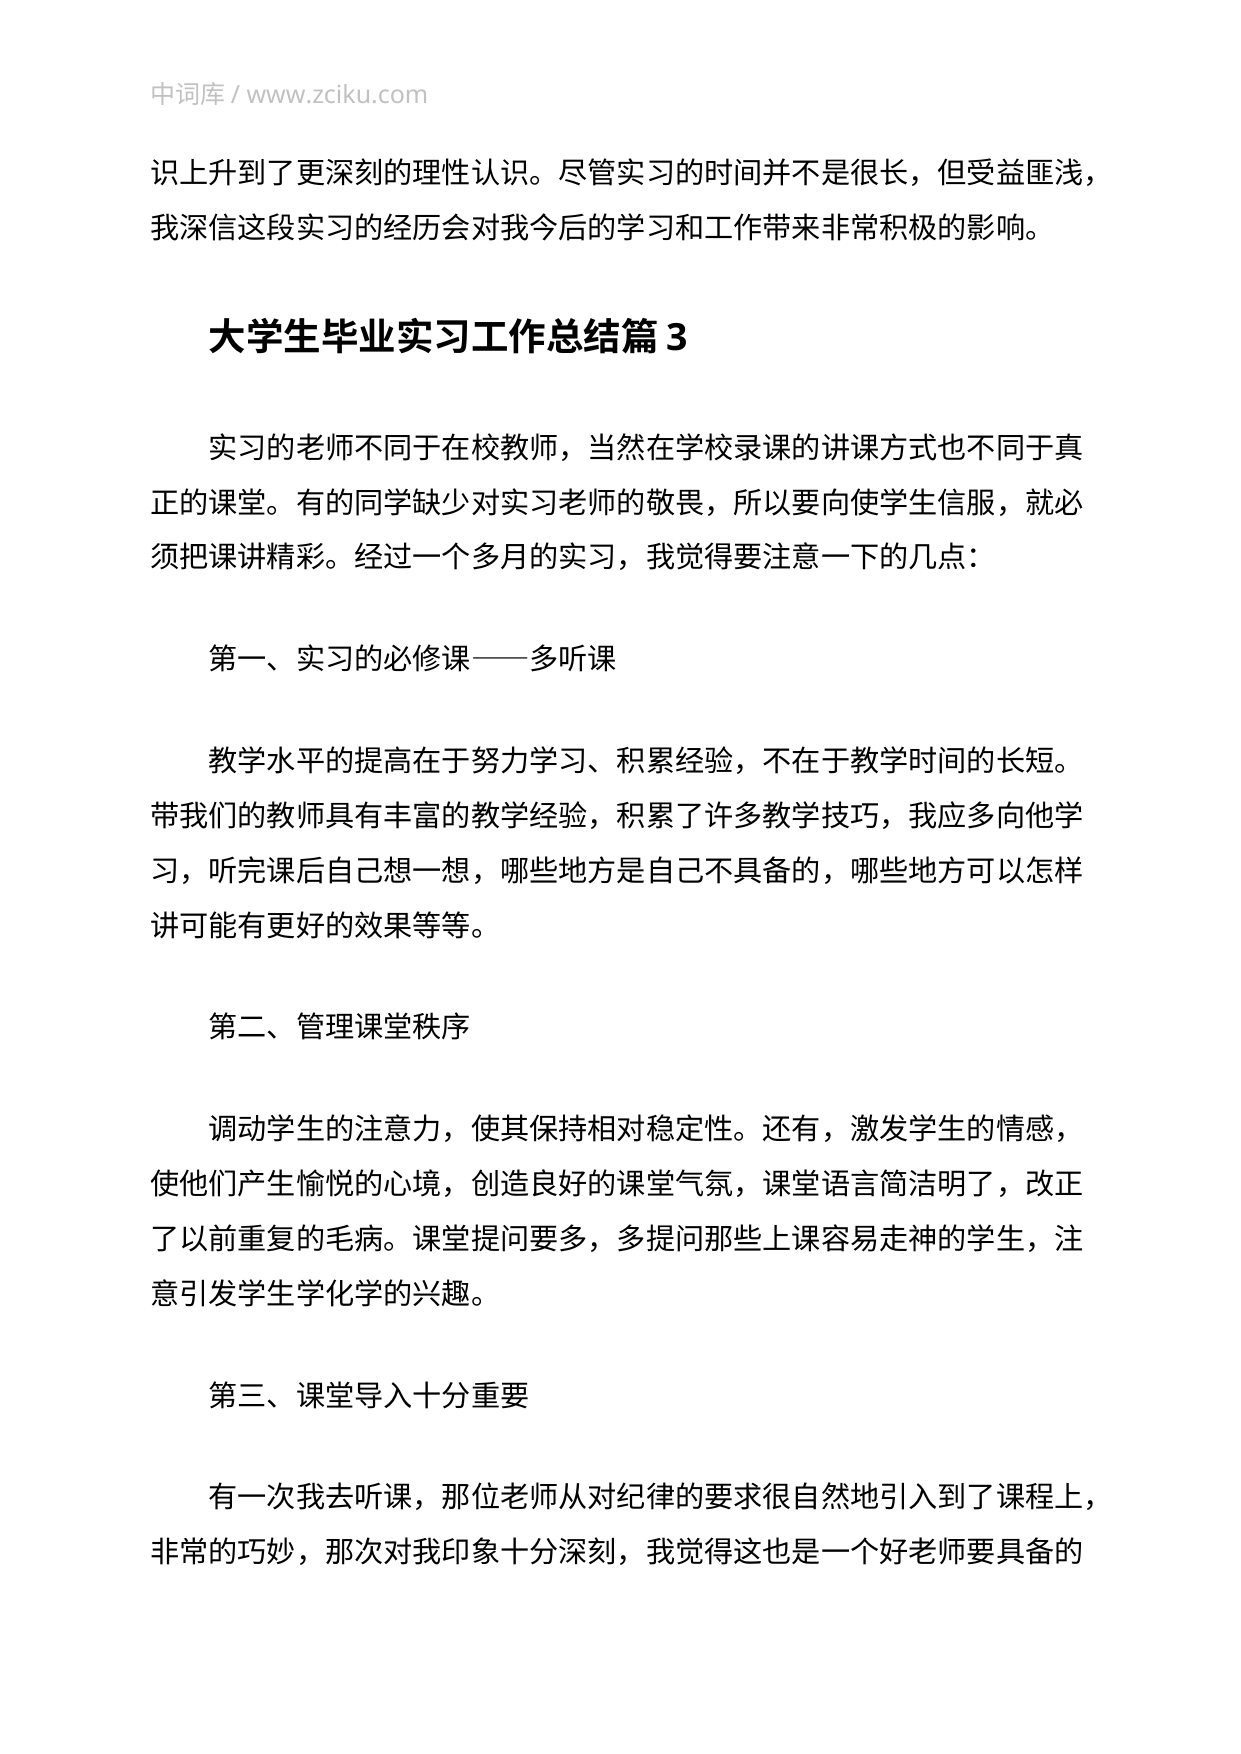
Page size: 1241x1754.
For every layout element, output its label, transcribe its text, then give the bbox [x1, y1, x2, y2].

text 大学生毕业实习工作总结篇3 [150, 307, 1090, 361]
text 实习的老师不同于在校教师，当然在学校录课的讲课方式也不同于真正的课堂。有的同学缺少对实习老师的敬畏，所以要向使学生信服，就必须把课讲精彩。经过一个多月的实习，我觉得要注意一下的几点： [150, 424, 1090, 576]
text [150, 1474, 1090, 1571]
text 第一、实习的必修课——多听课 [150, 636, 1090, 678]
text 教学水平的提高在于努力学习、积累经验，不在于教学时间的长短。带我们的教师具有丰富的教学经验，积累了许多教学技巧，我应多向他学习，听完课后自己想一想，哪些地方是自己不具备的，哪些地方可以怎样讲可能有更好的效果等等。 [150, 738, 1090, 944]
text 第三、课堂导入十分重要 [150, 1372, 1090, 1414]
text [150, 150, 1090, 247]
text 调动学生的注意力，使其保持相对稳定性。还有，激发学生的情感，使他们产生愉悦的心境，创造良好的课堂气氛，课堂语言简洁明了，改正了以前重复的毛病。课堂提问要多，多提问那些上课容易走神的学生，注意引发学生学化学的兴趣。 [150, 1106, 1090, 1313]
text 第二、管理课堂秩序 [150, 1004, 1090, 1046]
